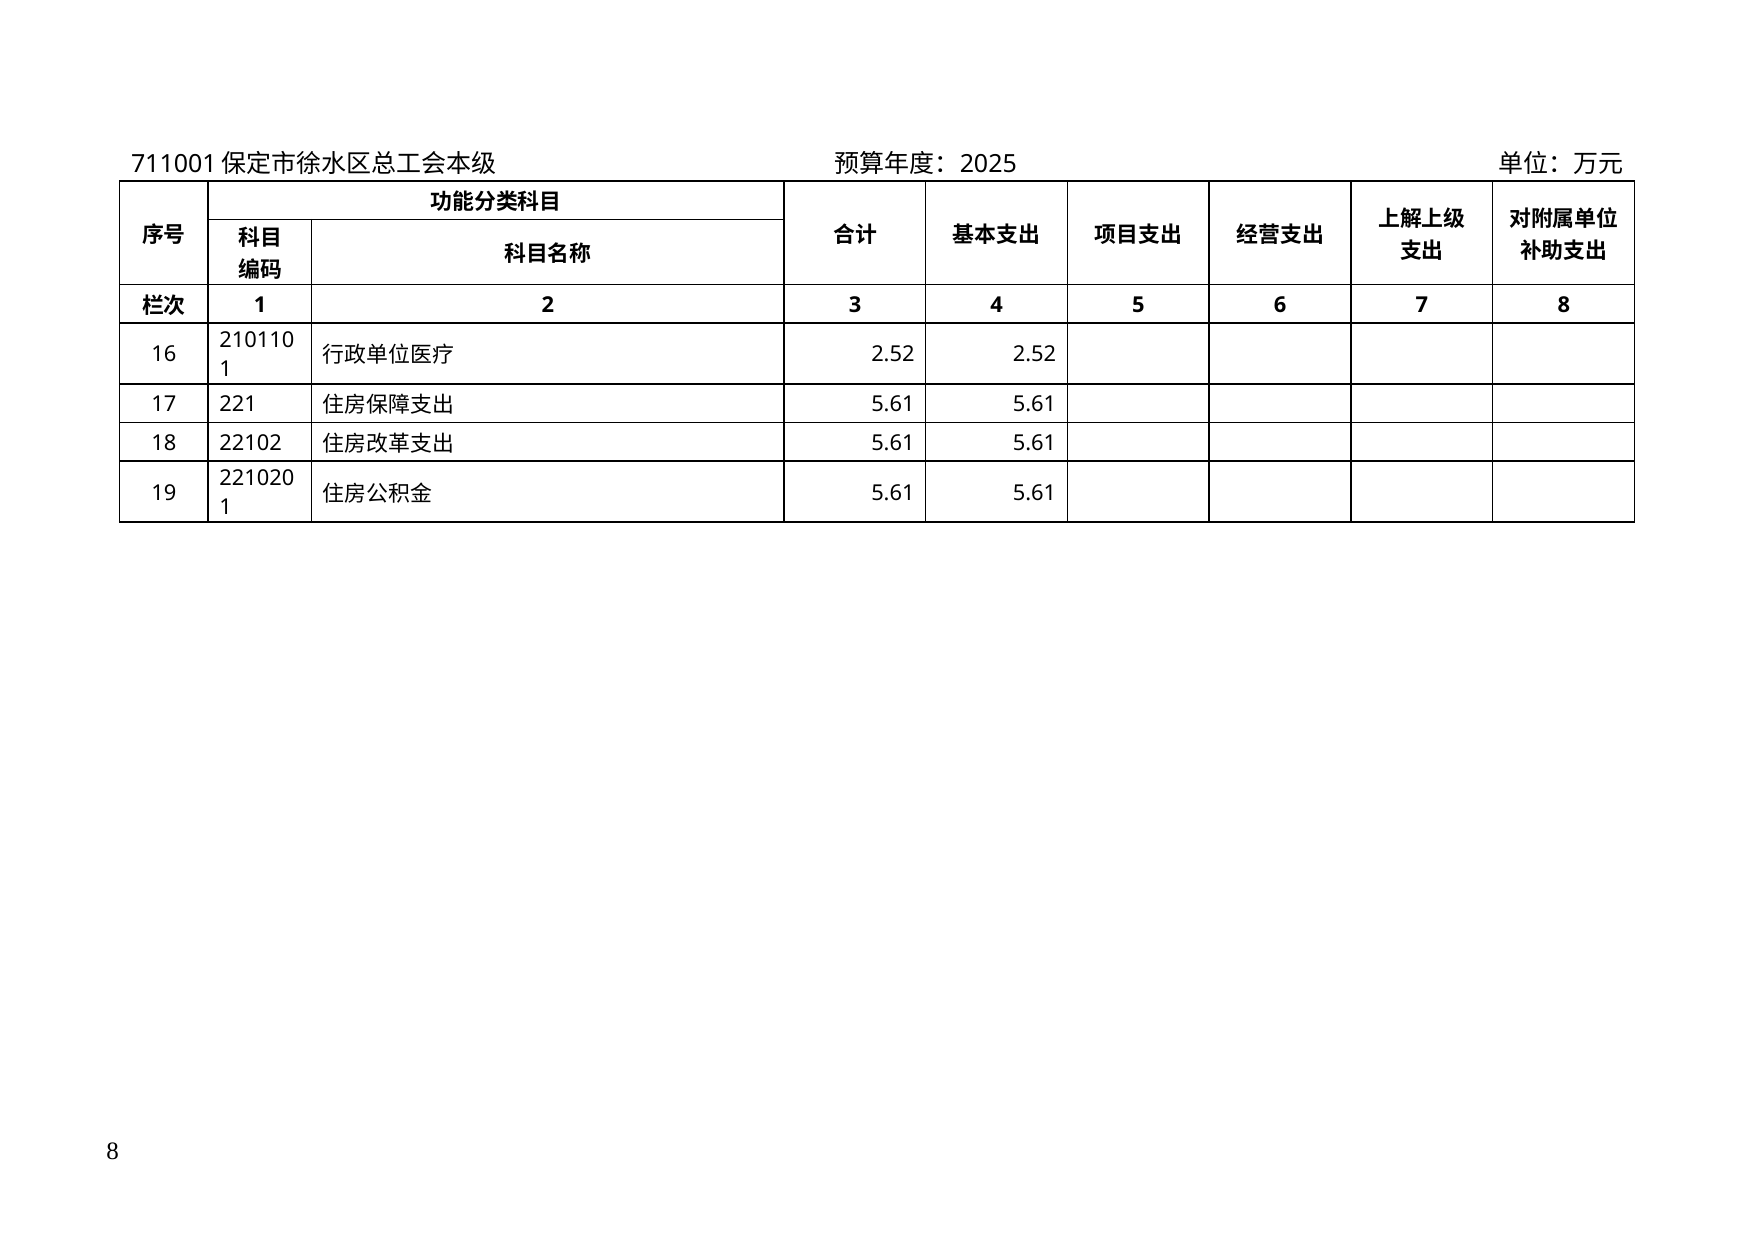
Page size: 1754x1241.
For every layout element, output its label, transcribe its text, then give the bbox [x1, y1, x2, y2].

table_cell [1210, 324, 1350, 383]
table_cell 8 [1493, 285, 1634, 322]
table_cell 19 [120, 462, 207, 521]
table_cell 22102 [209, 423, 311, 460]
table_cell 科目名称 [312, 220, 783, 283]
table_cell 18 [120, 423, 207, 460]
table_cell 2210201 [209, 462, 311, 521]
table_header 单位：万元 [1068, 143, 1634, 180]
table_cell [1352, 423, 1492, 460]
table_header 预算年度：2025 [785, 143, 1067, 180]
table_cell 住房保障支出 [312, 385, 783, 422]
table_cell 5 [1068, 285, 1208, 322]
table_cell 4 [926, 285, 1067, 322]
table_cell 3 [785, 285, 925, 322]
table_cell 5.61 [926, 462, 1067, 521]
table_cell [1352, 385, 1492, 422]
table_cell 5.61 [926, 423, 1067, 460]
table_cell 科目 编码 [209, 220, 311, 283]
table_cell [1493, 324, 1634, 383]
table_cell [1068, 423, 1208, 460]
table_cell 17 [120, 385, 207, 422]
table_cell 5.61 [926, 385, 1067, 422]
table_cell 2 [312, 285, 783, 322]
table_header 711001保定市徐水区总工会本级 [120, 143, 783, 180]
table_cell 7 [1352, 285, 1492, 322]
table_cell [1352, 324, 1492, 383]
table_cell 221 [209, 385, 311, 422]
table_cell 功能分类科目 [209, 182, 783, 219]
table_cell 住房公积金 [312, 462, 783, 521]
table_cell [1352, 462, 1492, 521]
table_cell [1493, 462, 1634, 521]
table_cell 经营支出 [1210, 182, 1350, 283]
table_cell [1068, 324, 1208, 383]
table_cell 项目支出 [1068, 182, 1208, 283]
table_cell 2.52 [926, 324, 1067, 383]
table_cell [1210, 423, 1350, 460]
table_cell 栏次 [120, 285, 207, 322]
table_cell 基本支出 [926, 182, 1067, 283]
table_cell 合计 [785, 182, 925, 283]
table_cell 上解上级 支出 [1352, 182, 1492, 283]
table_cell 5.61 [785, 423, 925, 460]
table_cell 5.61 [785, 462, 925, 521]
table_cell 住房改革支出 [312, 423, 783, 460]
table_cell 行政单位医疗 [312, 324, 783, 383]
table_cell [1210, 385, 1350, 422]
table_cell [1068, 462, 1208, 521]
table_cell [1493, 385, 1634, 422]
table_cell [1493, 423, 1634, 460]
table_cell 16 [120, 324, 207, 383]
table_cell 2101101 [209, 324, 311, 383]
table_cell [1210, 462, 1350, 521]
table_cell 5.61 [785, 385, 925, 422]
table_cell 2.52 [785, 324, 925, 383]
table_cell 对附属单位补助支出 [1493, 182, 1634, 283]
table_cell [1068, 385, 1208, 422]
table_cell 1 [209, 285, 311, 322]
table_cell 6 [1210, 285, 1350, 322]
table_cell 序号 [120, 182, 207, 283]
